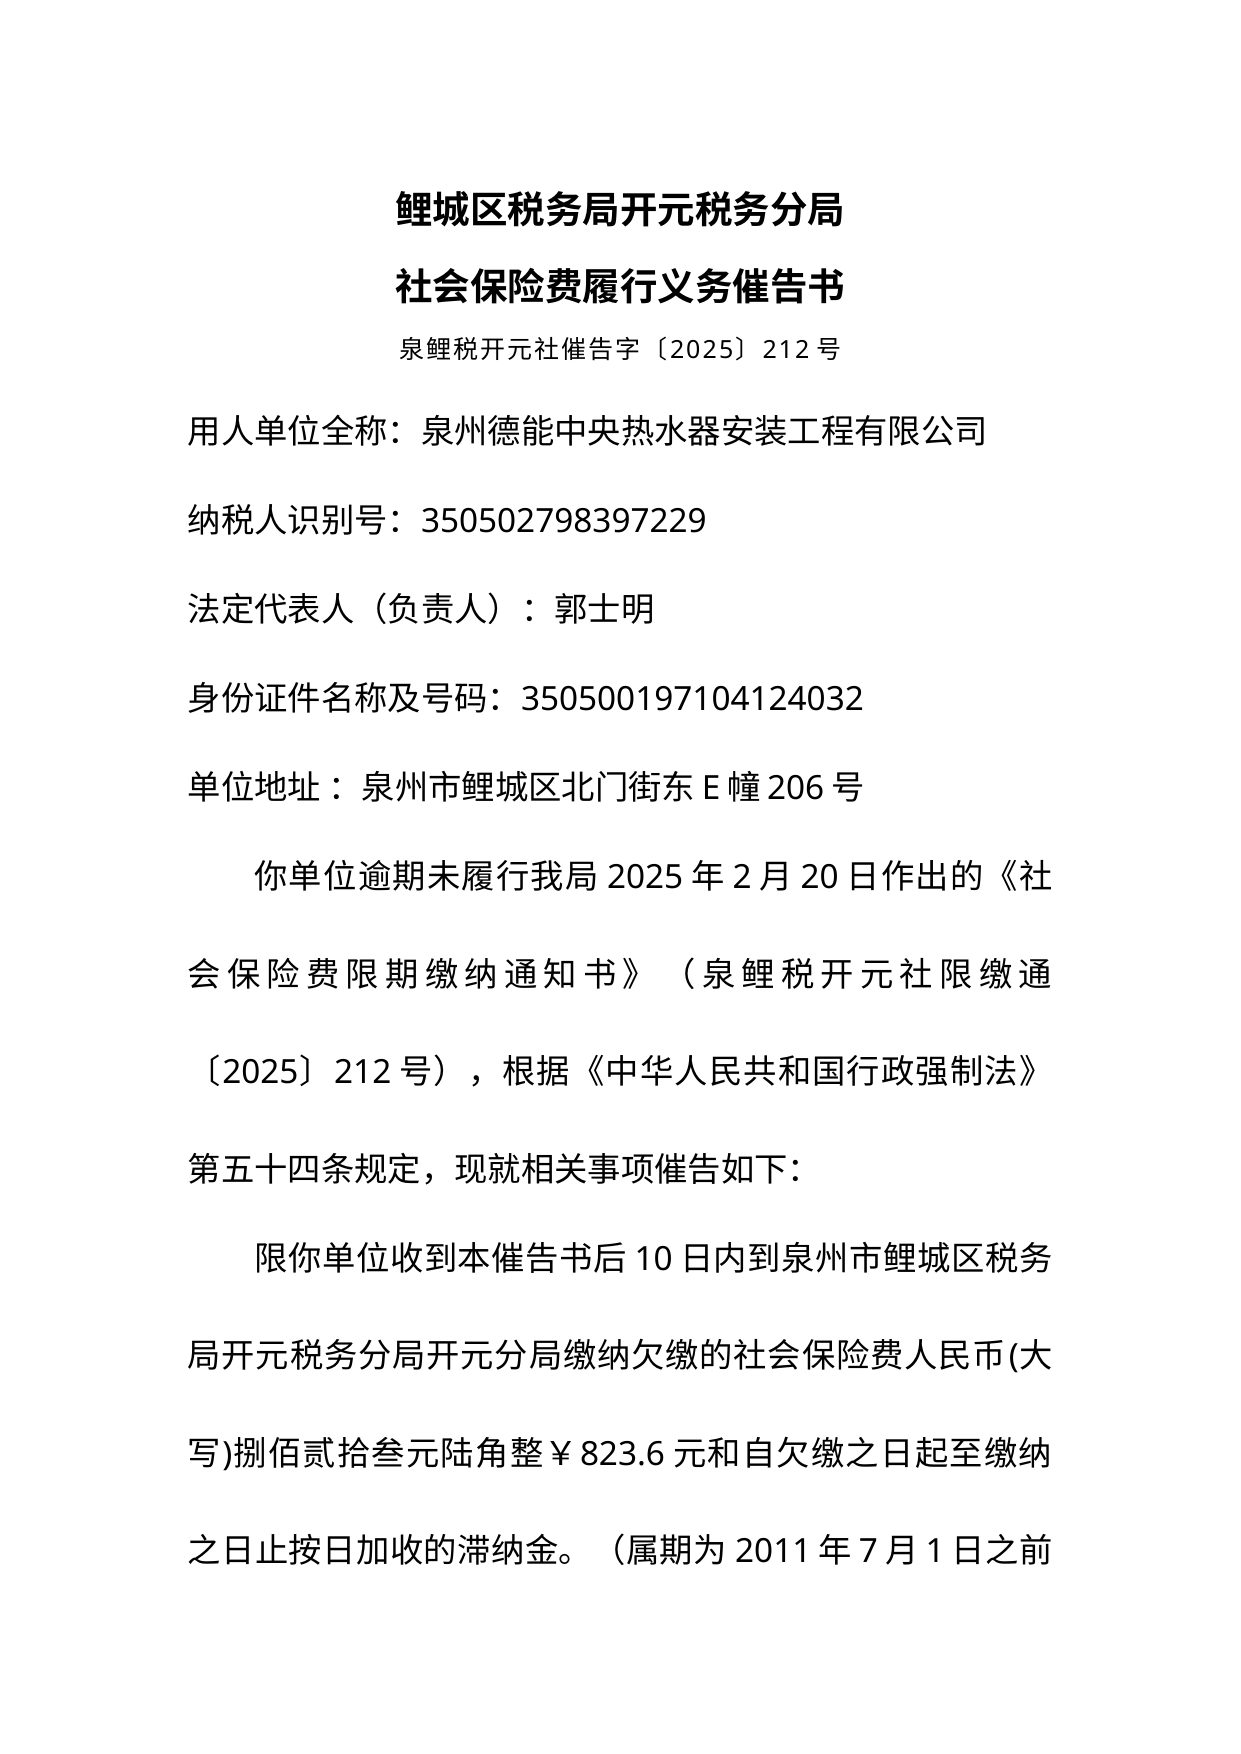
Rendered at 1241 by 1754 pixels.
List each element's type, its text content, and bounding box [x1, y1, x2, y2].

text 用人单位全称：泉州德能中央热水器安装工程有限公司 [187, 396, 1053, 461]
text 社会保险费履行义务催告书 [187, 252, 1053, 317]
text 法定代表人（负责人）：郭士明 [187, 574, 1053, 639]
text 纳税人识别号：350502798397229 [187, 485, 1053, 550]
text 你单位逾期未履行我局2025年2月20日作出的《社会保险费限期缴纳通知书》（泉鲤税开元社限缴通〔2025〕212号），根据《中华人民共和国行政强制法》第五十四条规定，现就相关事项催告如下： [187, 842, 1053, 1199]
text 身份证件名称及号码：350500197104124032 [187, 664, 1053, 729]
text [187, 1223, 1053, 1581]
text 鲤城区税务局开元税务分局 [187, 174, 1053, 239]
text 泉鲤税开元社催告字〔2025〕212号 [187, 329, 1053, 366]
text 单位地址 ：泉州市鲤城区北门街东E幢206号 [187, 753, 1053, 818]
